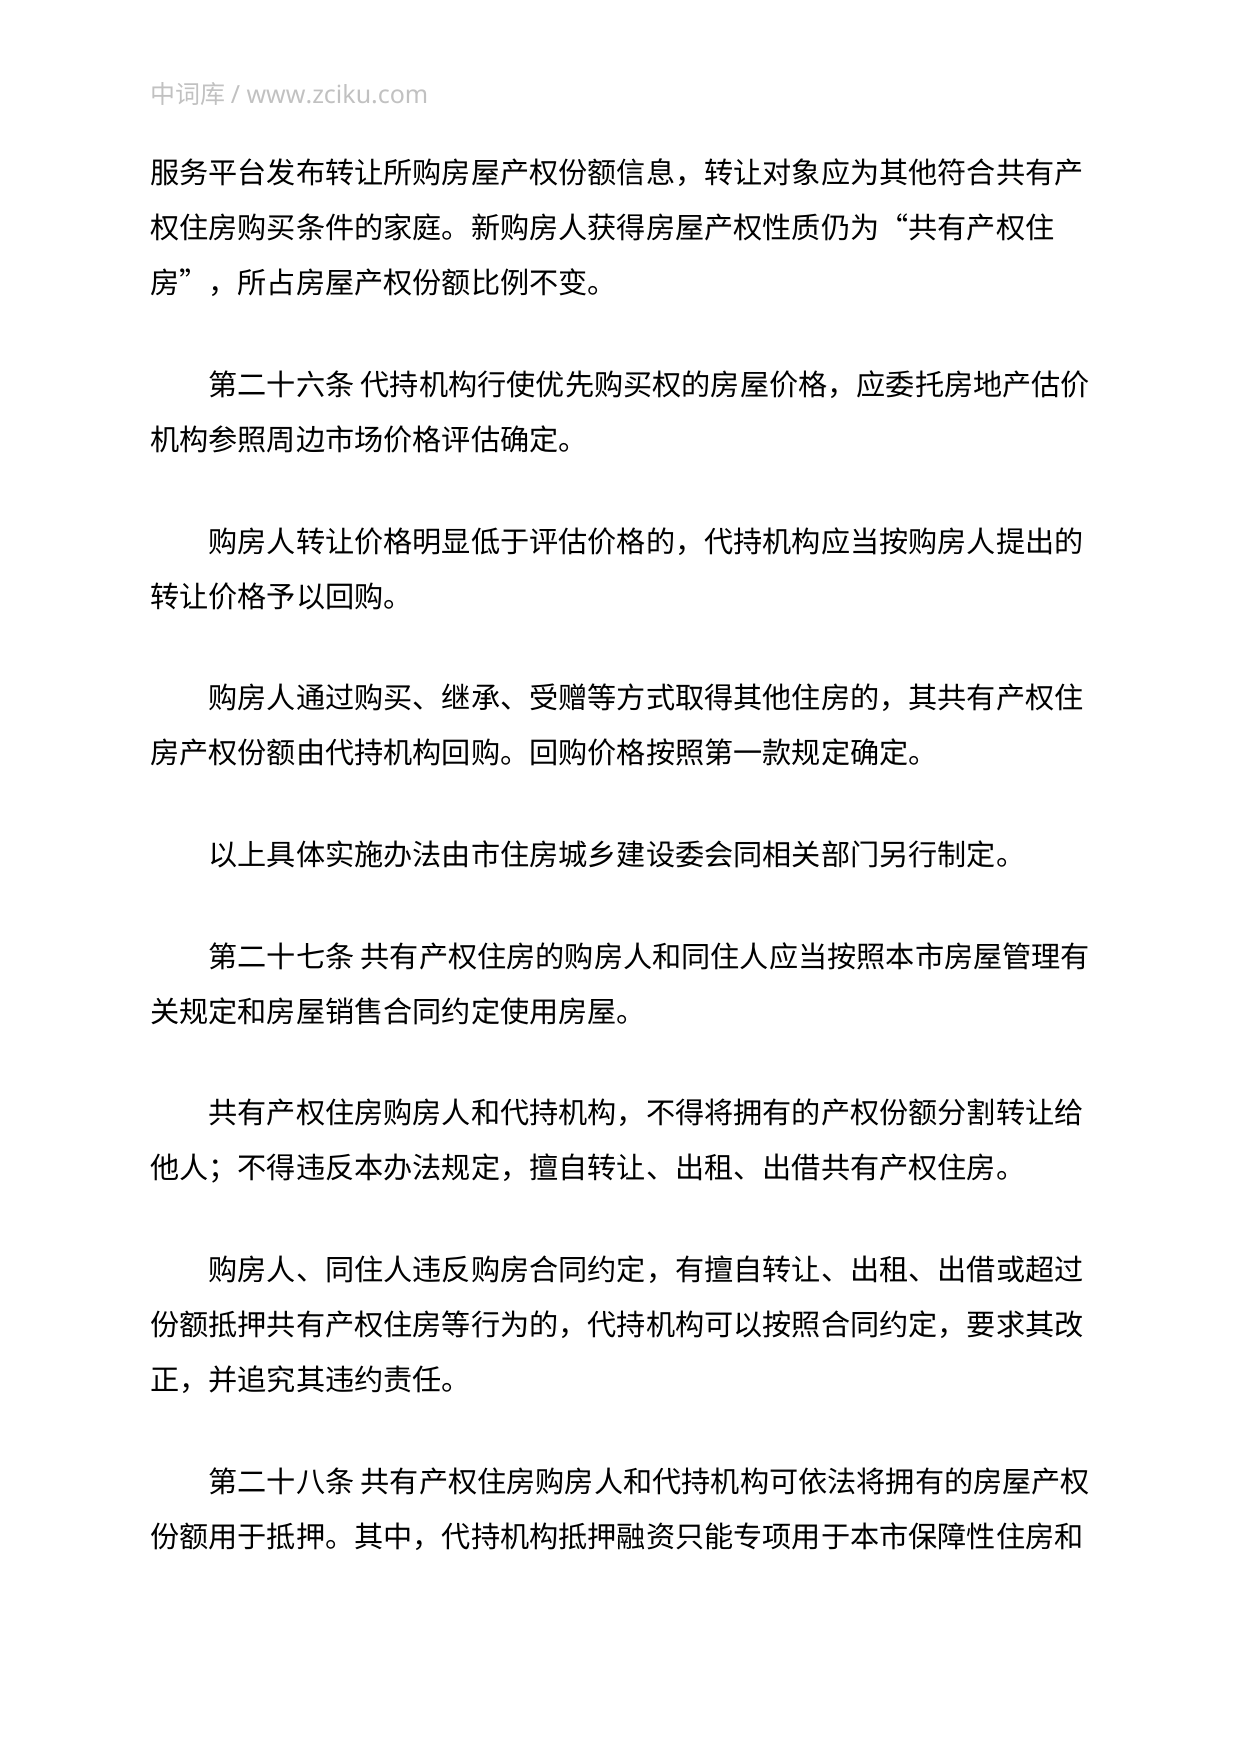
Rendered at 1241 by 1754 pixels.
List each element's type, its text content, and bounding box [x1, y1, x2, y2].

text 第二十七条 共有产权住房的购房人和同住人应当按照本市房屋管理有关规定和房屋销售合同约定使用房屋。 [150, 933, 1090, 1031]
text 购房人通过购买、继承、受赠等方式取得其他住房的，其共有产权住房产权份额由代持机构回购。回购价格按照第一款规定确定。 [150, 675, 1090, 772]
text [150, 150, 1090, 302]
text 共有产权住房购房人和代持机构，不得将拥有的产权份额分割转让给他人；不得违反本办法规定，擅自转让、出租、出借共有产权住房。 [150, 1090, 1090, 1187]
text 购房人、同住人违反购房合同约定，有擅自转让、出租、出借或超过份额抵押共有产权住房等行为的，代持机构可以按照合同约定，要求其改正，并追究其违约责任。 [150, 1247, 1090, 1399]
text 以上具体实施办法由市住房城乡建设委会同相关部门另行制定。 [150, 832, 1090, 874]
text 第二十六条 代持机构行使优先购买权的房屋价格，应委托房地产估价机构参照周边市场价格评估确定。 [150, 362, 1090, 459]
text 购房人转让价格明显低于评估价格的，代持机构应当按购房人提出的转让价格予以回购。 [150, 518, 1090, 615]
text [150, 1458, 1090, 1555]
